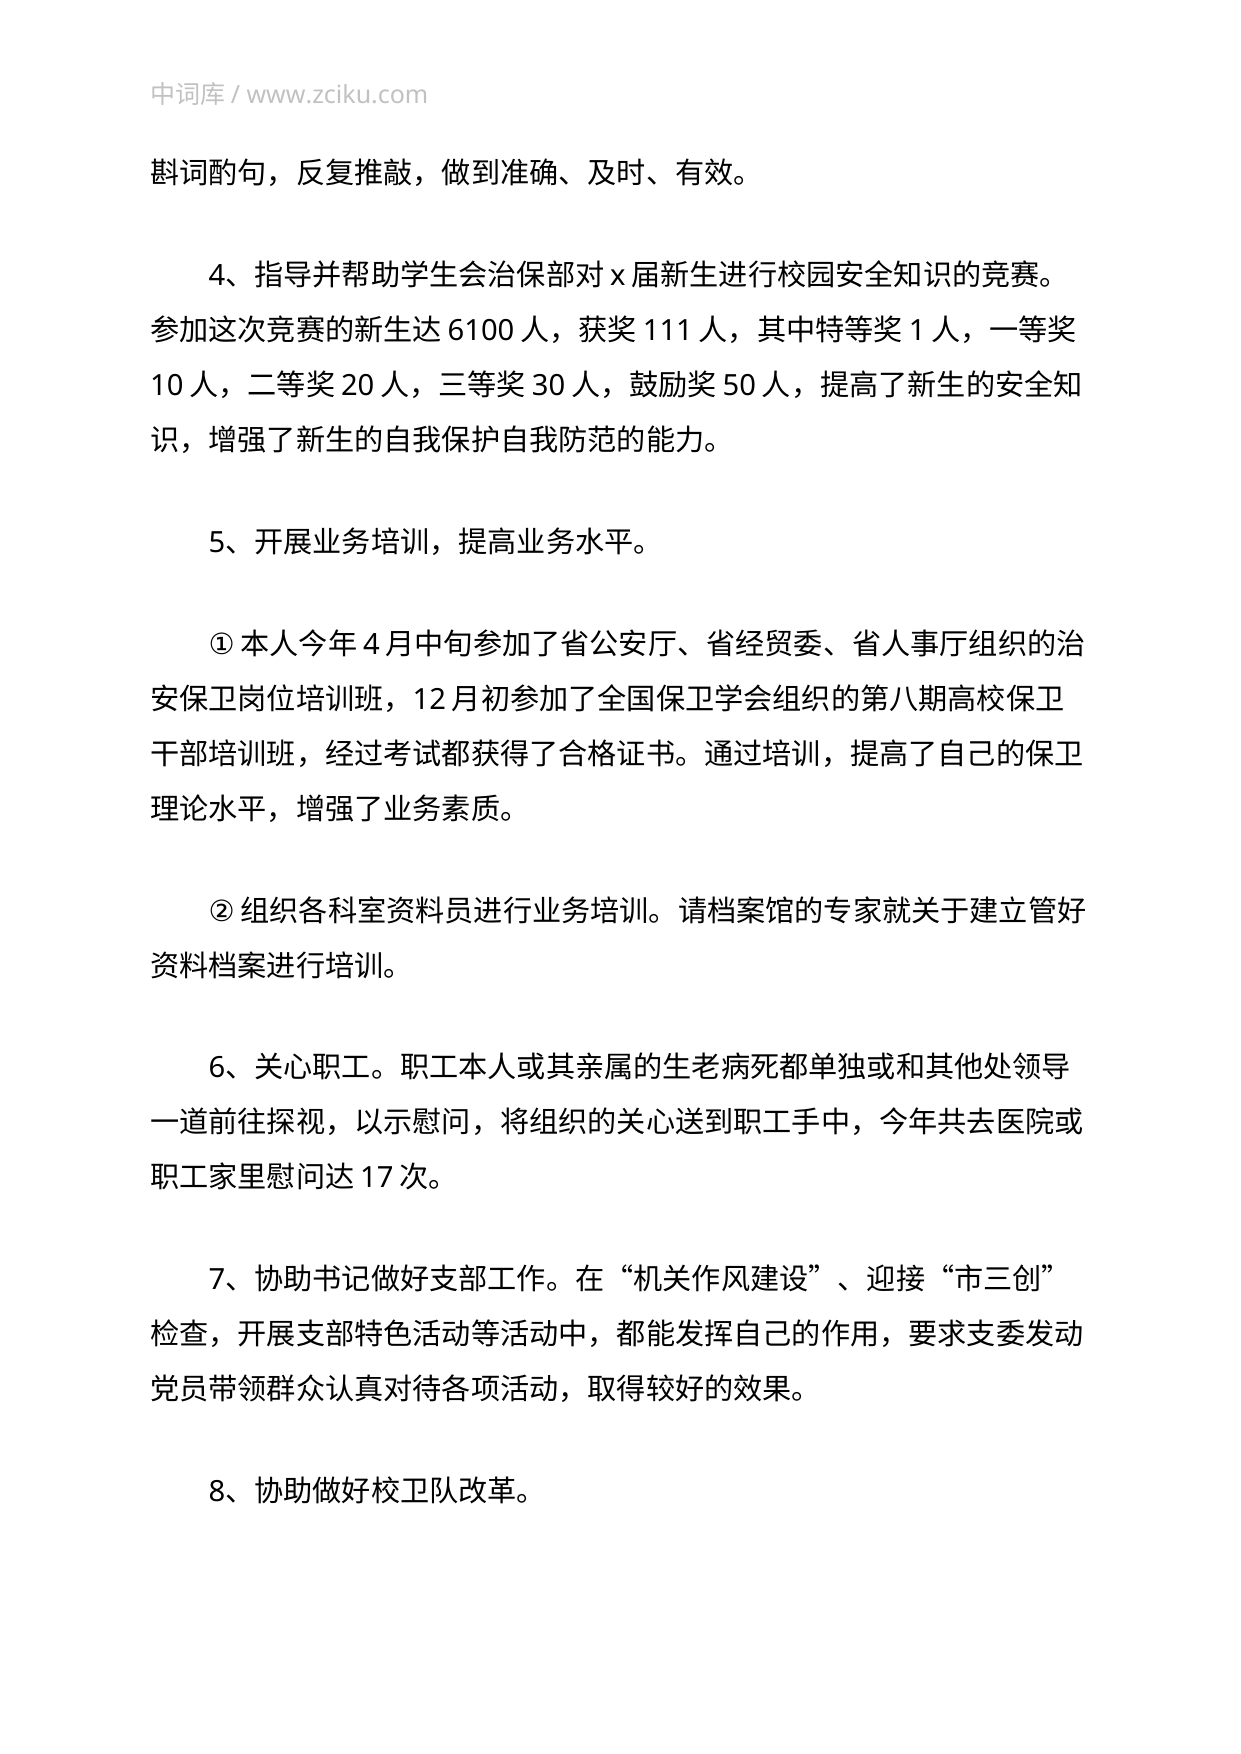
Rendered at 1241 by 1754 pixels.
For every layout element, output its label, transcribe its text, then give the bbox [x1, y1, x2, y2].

text 6、关心职工。职工本人或其亲属的生老病死都单独或和其他处领导一道前往探视，以示慰问，将组织的关心送到职工手中，今年共去医院或职工家里慰问达17次。 [150, 1044, 1090, 1196]
text ①本人今年4月中旬参加了省公安厅、省经贸委、省人事厅组织的治安保卫岗位培训班，12月初参加了全国保卫学会组织的第八期高校保卫干部培训班，经过考试都获得了合格证书。通过培训，提高了自己的保卫理论水平，增强了业务素质。 [150, 621, 1090, 828]
text 8、协助做好校卫队改革。 [150, 1467, 1090, 1510]
text ②组织各科室资料员进行业务培训。请档案馆的专家就关于建立管好资料档案进行培训。 [150, 887, 1090, 984]
text 4、指导并帮助学生会治保部对x届新生进行校园安全知识的竞赛。参加这次竞赛的新生达6100人，获奖111人，其中特等奖1人，一等奖10人，二等奖20人，三等奖30人，鼓励奖50人，提高了新生的安全知识，增强了新生的自我保护自我防范的能力。 [150, 252, 1090, 459]
text 5、开展业务培训，提高业务水平。 [150, 518, 1090, 561]
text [150, 150, 1090, 192]
text 7、协助书记做好支部工作。在“机关作风建设”、迎接“市三创”检查，开展支部特色活动等活动中，都能发挥自己的作用，要求支委发动党员带领群众认真对待各项活动，取得较好的效果。 [150, 1256, 1090, 1408]
